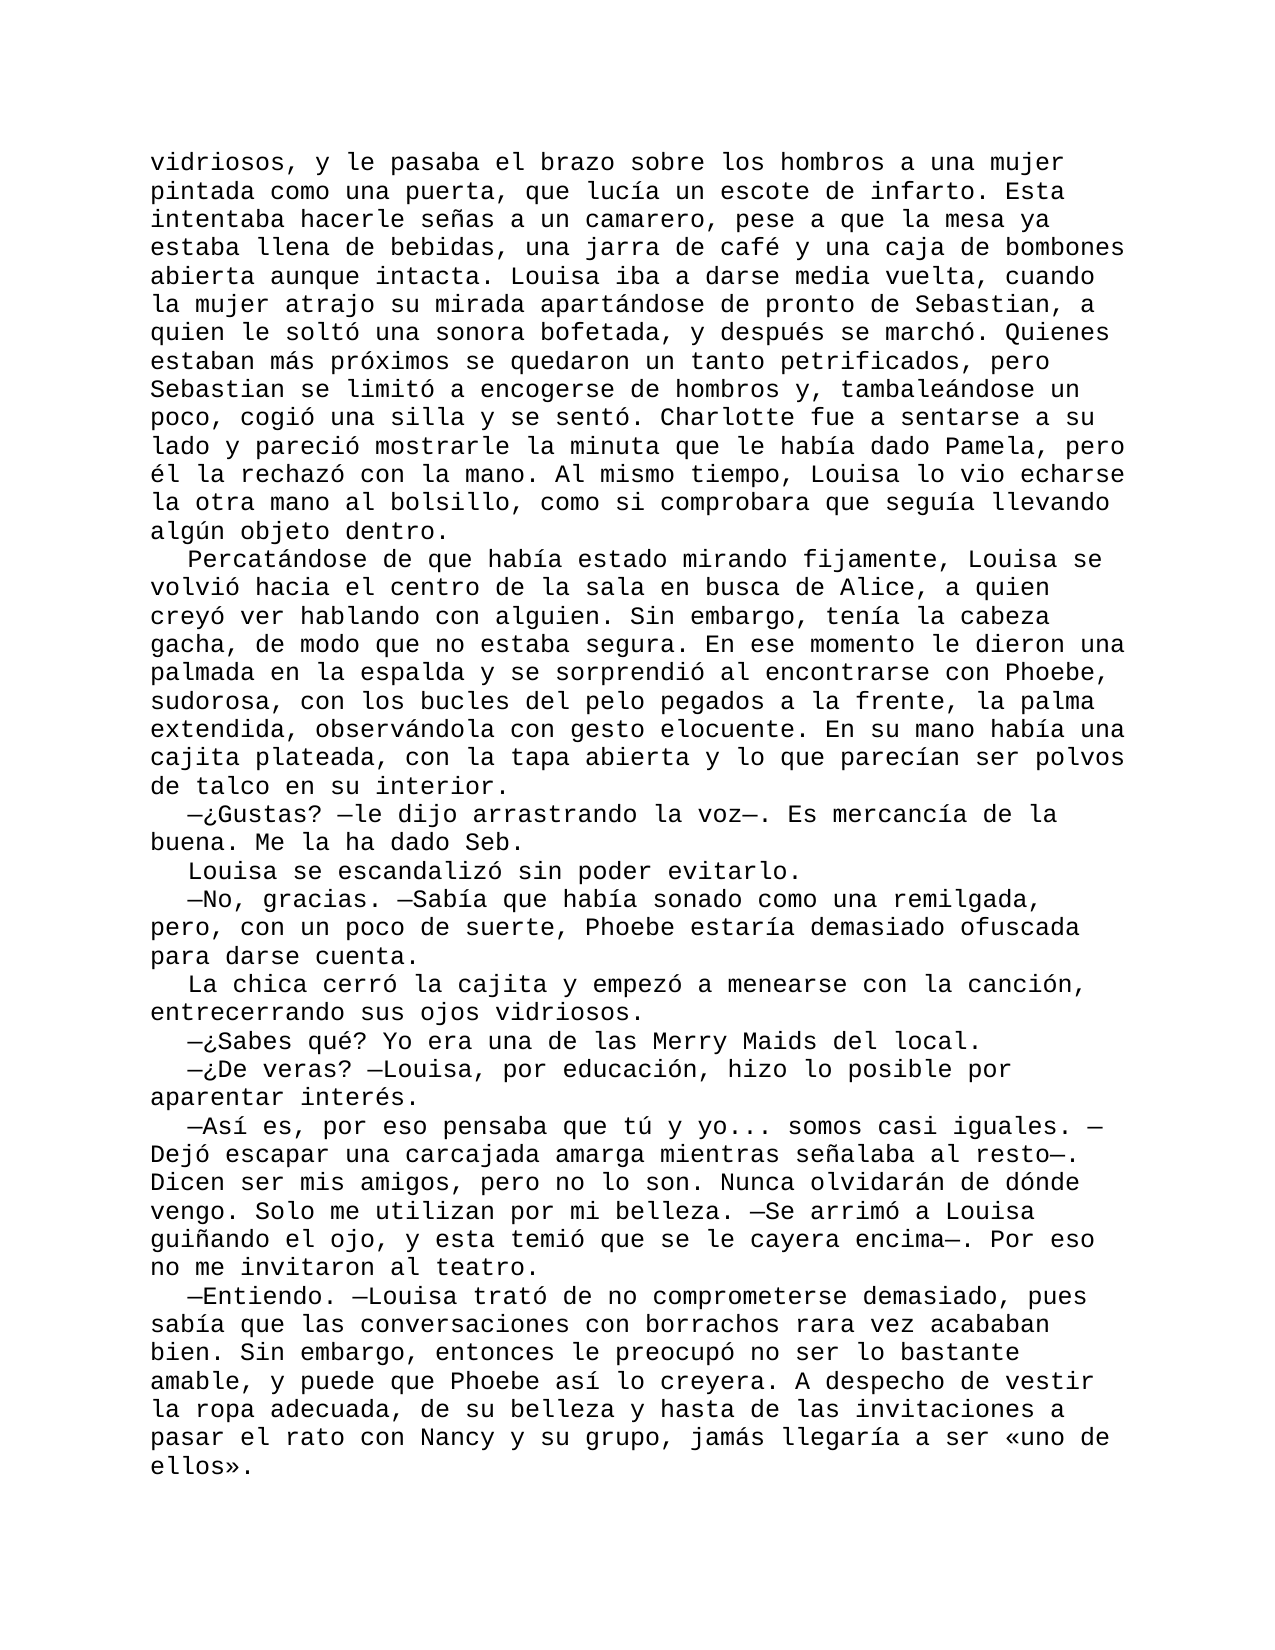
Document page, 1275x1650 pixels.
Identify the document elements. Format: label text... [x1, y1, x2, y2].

text La chica cerró la cajita y empezó a menearse con la canción, entrecerrando sus ojos vidriosos. [150, 972, 1125, 1028]
text Percatándose de que había estado mirando fijamente, Louisa se volvió hacia el centro de la sala en busca de Alice, a quien creyó ver hablando con alguien. Sin embargo, tenía la cabeza gacha, de modo que no estaba segura. En ese momento le dieron una palmada en la espalda y se sorprendió al encontrarse con Phoebe, sudorosa, con los bucles del pelo pegados a la frente, la palma extendida, observándola con gesto elocuente. En su mano había una cajita plateada, con la tapa abierta y lo que parecían ser polvos de talco en su interior. [150, 547, 1125, 802]
text —¿Gustas? —le dijo arrastrando la voz—. Es mercancía de la buena. Me la ha dado Seb. [150, 802, 1125, 858]
text —Así es, por eso pensaba que tú y yo... somos casi iguales. —Dejó escapar una carcajada amarga mientras señalaba al resto—. Dicen ser mis amigos, pero no lo son. Nunca olvidarán de dónde vengo. Solo me utilizan por mi belleza. —Se arrimó a Louisa guiñando el ojo, y esta temió que se le cayera encima—. Por eso no me invitaron al teatro. [150, 1113, 1125, 1283]
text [150, 150, 1125, 547]
text —No, gracias. —Sabía que había sonado como una remilgada, pero, con un poco de suerte, Phoebe estaría demasiado ofuscada para darse cuenta. [150, 887, 1125, 972]
text —Entiendo. —Louisa trató de no comprometerse demasiado, pues sabía que las conversaciones con borrachos rara vez acababan bien. Sin embargo, entonces le preocupó no ser lo bastante amable, y puede que Phoebe así lo creyera. A despecho de vestir la ropa adecuada, de su belleza y hasta de las invitaciones a pasar el rato con Nancy y su grupo, jamás llegaría a ser «uno de ellos». [150, 1283, 1125, 1482]
text Louisa se escandalizó sin poder evitarlo. [150, 858, 1125, 887]
text —¿De veras? —Louisa, por educación, hizo lo posible por aparentar interés. [150, 1057, 1125, 1113]
text —¿Sabes qué? Yo era una de las Merry Maids del local. [150, 1028, 1125, 1057]
